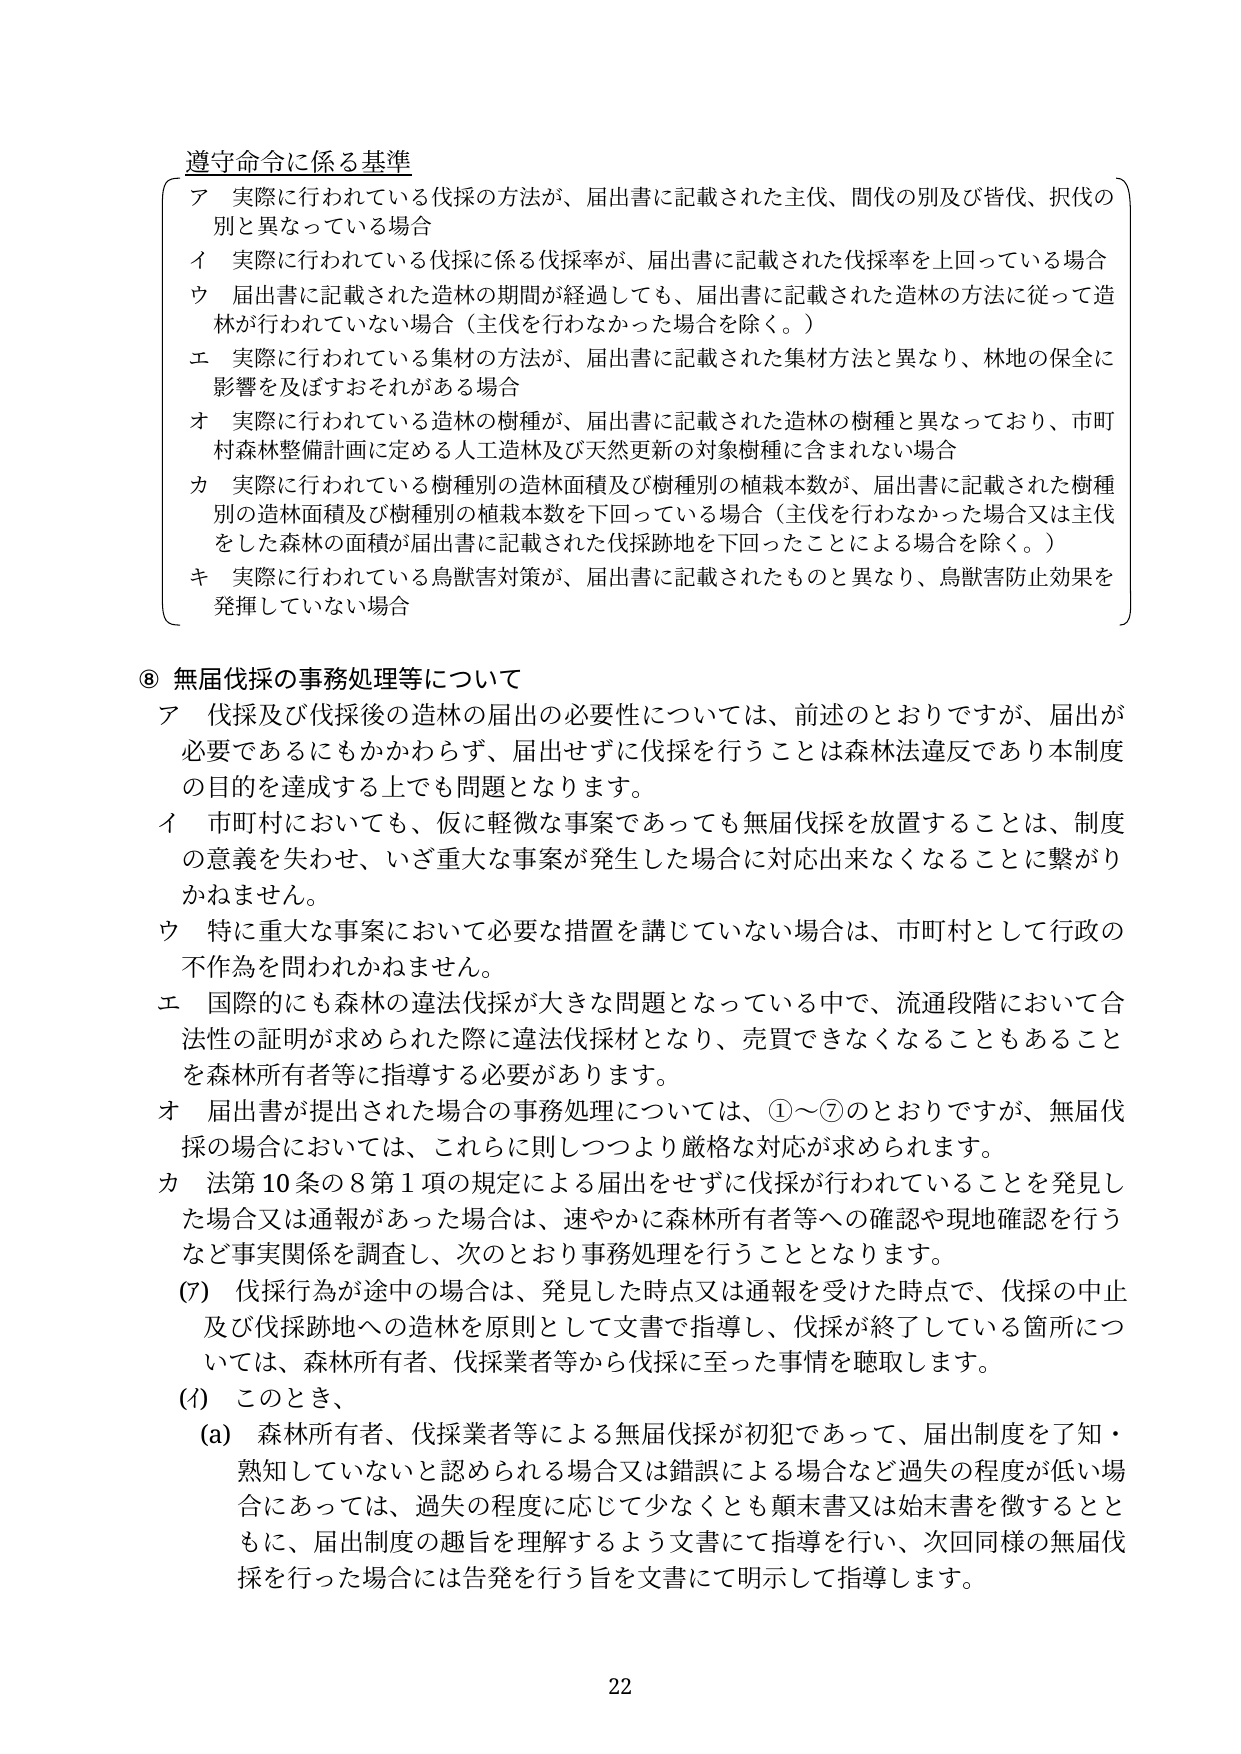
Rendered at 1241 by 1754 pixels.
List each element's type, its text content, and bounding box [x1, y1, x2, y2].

text 遵守命令に係る基準 [185, 150, 1128, 177]
text エ 国際的にも森林の違法伐採が大きな問題となっている中で、流通段階において合法性の証明が求められた際に違法伐採材となり、売買できなくなることもあることを森林所有者等に指導する必要があります。 [156, 983, 1128, 1091]
text (ｱ) 伐採行為が途中の場合は、発見した時点又は通報を受けた時点で、伐採の中止及び伐採跡地への造林を原則として文書で指導し、伐採が終了している箇所については、森林所有者、伐採業者等から伐採に至った事情を聴取します。 [178, 1271, 1128, 1379]
text ⑧ 無届伐採の事務処理等について [138, 660, 1128, 696]
text イ 実際に行われている伐採に係る伐採率が、届出書に記載された伐採率を上回っている場合 [188, 246, 1116, 275]
text ウ 特に重大な事案において必要な措置を講じていない場合は、市町村として行政の不作為を問われかねません。 [156, 912, 1128, 983]
text ア 実際に行われている伐採の方法が、届出書に記載された主伐、間伐の別及び皆伐、択伐の別と異なっている場合 [188, 182, 1116, 241]
text キ 実際に行われている鳥獣害対策が、届出書に記載されたものと異なり、鳥獣害防止効果を発揮していない場合 [188, 562, 1116, 621]
text イ 市町村においても、仮に軽微な事案であっても無届伐採を放置することは、制度の意義を失わせ、いざ重大な事案が発生した場合に対応出来なくなることに繋がりかねません。 [156, 804, 1128, 912]
text カ 法第10条の８第１項の規定による届出をせずに伐採が行われていることを発見した場合又は通報があった場合は、速やかに森林所有者等への確認や現地確認を行うなど事実関係を調査し、次のとおり事務処理を行うこととなります。 [156, 1163, 1128, 1271]
text オ 届出書が提出された場合の事務処理については、①～⑦のとおりですが、無届伐採の場合においては、これらに則しつつより厳格な対応が求められます。 [156, 1091, 1128, 1163]
text (ｲ) このとき、 [178, 1379, 1128, 1415]
text エ 実際に行われている集材の方法が、届出書に記載された集材方法と異なり、林地の保全に影響を及ぼすおそれがある場合 [188, 343, 1116, 401]
text (a) 森林所有者、伐採業者等による無届伐採が初犯であって、届出制度を了知・熟知していないと認められる場合又は錯誤による場合など過失の程度が低い場合にあっては、過失の程度に応じて少なくとも顛末書又は始末書を徴するとともに、届出制度の趣旨を理解するよう文書にて指導を行い、次回同様の無届伐採を行った場合には告発を行う旨を文書にて明示して指導します。 [200, 1415, 1128, 1595]
text ウ 届出書に記載された造林の期間が経過しても、届出書に記載された造林の方法に従って造林が行われていない場合（主伐を行わなかった場合を除く。） [188, 280, 1116, 338]
text カ 実際に行われている樹種別の造林面積及び樹種別の植栽本数が、届出書に記載された樹種別の造林面積及び樹種別の植栽本数を下回っている場合（主伐を行わなかった場合又は主伐をした森林の面積が届出書に記載された伐採跡地を下回ったことによる場合を除く。） [188, 470, 1116, 557]
text ア 伐採及び伐採後の造林の届出の必要性については、前述のとおりですが、届出が必要であるにもかかわらず、届出せずに伐採を行うことは森林法違反であり本制度の目的を達成する上でも問題となります。 [156, 696, 1128, 804]
text オ 実際に行われている造林の樹種が、届出書に記載された造林の樹種と異なっており、市町村森林整備計画に定める人工造林及び天然更新の対象樹種に含まれない場合 [188, 406, 1116, 465]
